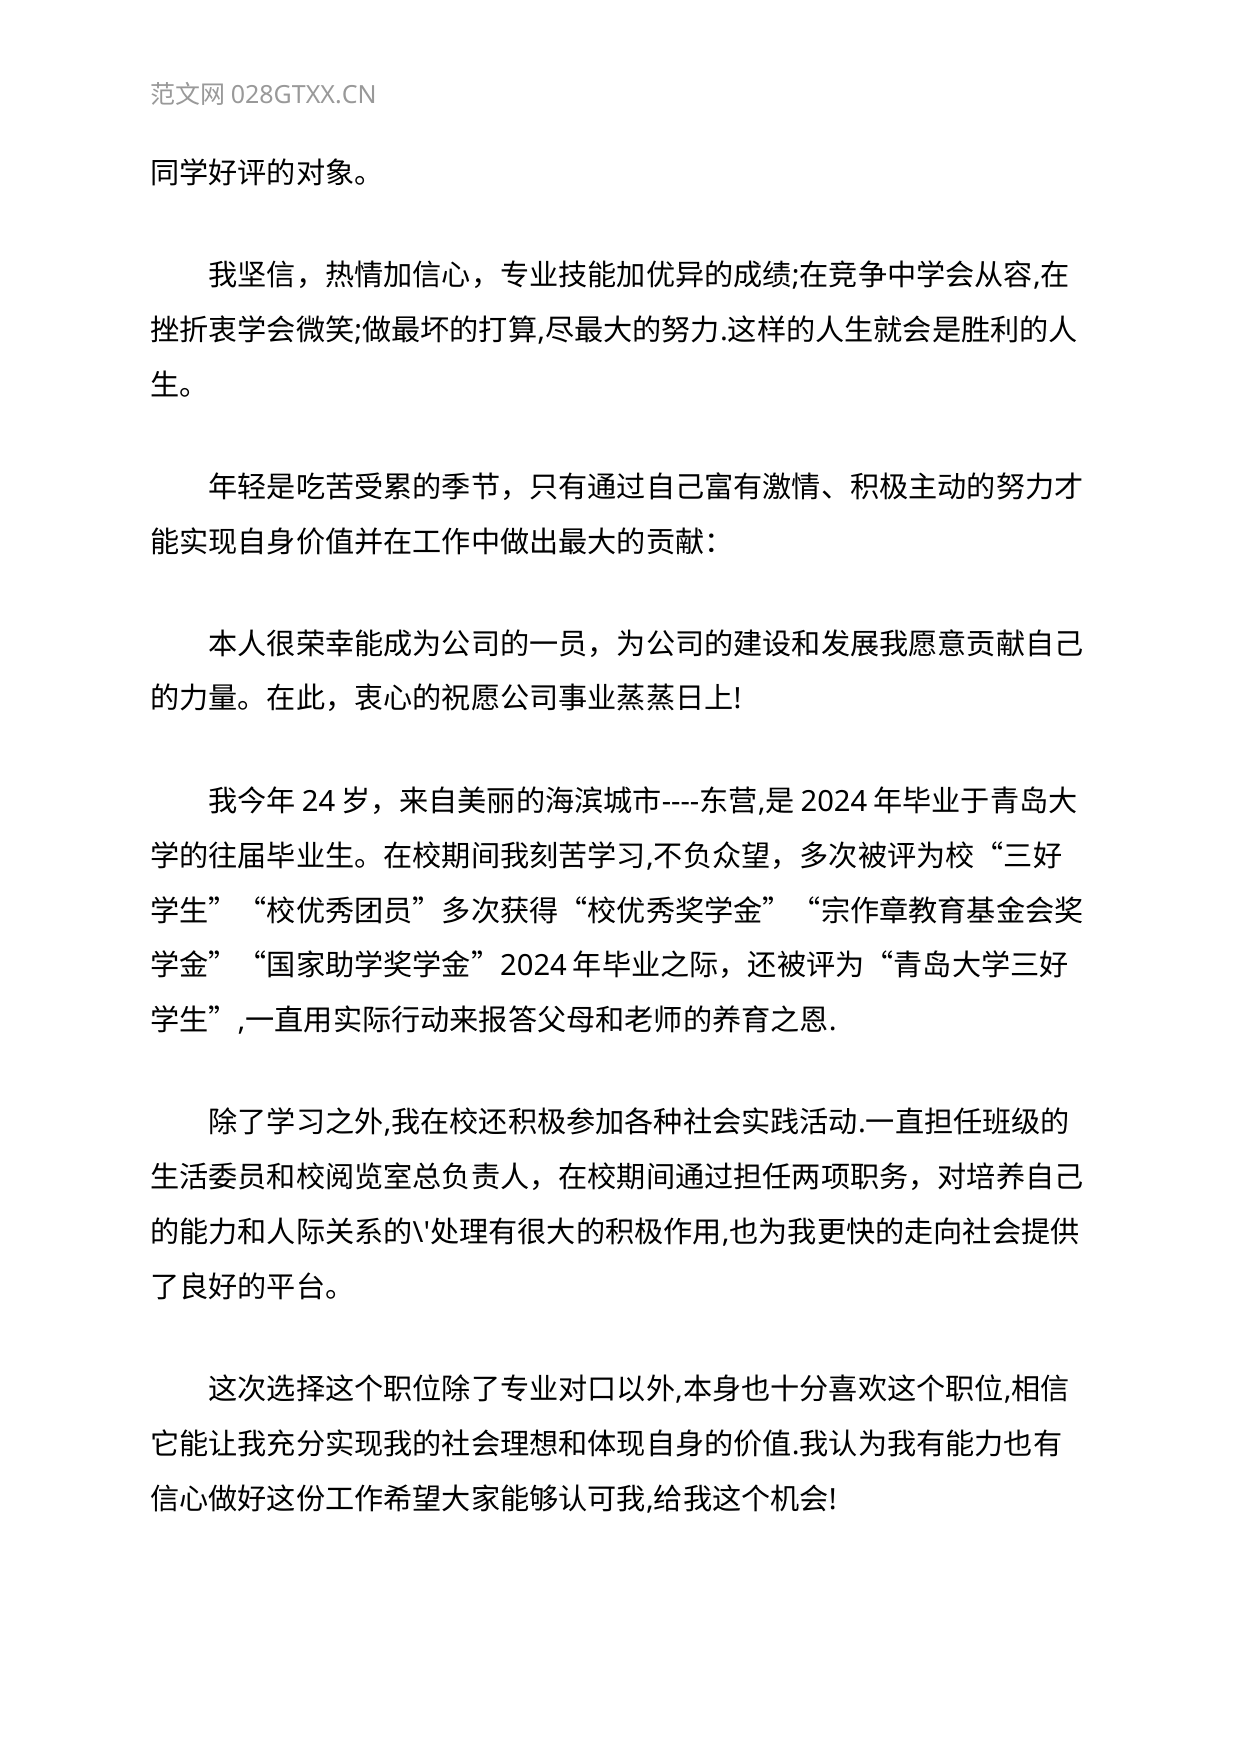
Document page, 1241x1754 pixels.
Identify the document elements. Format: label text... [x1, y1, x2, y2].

text 年轻是吃苦受累的季节，只有通过自己富有激情、积极主动的努力才能实现自身价值并在工作中做出最大的贡献： [150, 463, 1090, 561]
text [150, 150, 1090, 192]
text 这次选择这个职位除了专业对口以外,本身也十分喜欢这个职位,相信它能让我充分实现我的社会理想和体现自身的价值.我认为我有能力也有信心做好这份工作希望大家能够认可我,给我这个机会! [150, 1366, 1090, 1518]
text 我坚信，热情加信心，专业技能加优异的成绩;在竞争中学会从容,在挫折衷学会微笑;做最坏的打算,尽最大的努力.这样的人生就会是胜利的人生。 [150, 252, 1090, 404]
text 本人很荣幸能成为公司的一员，为公司的建设和发展我愿意贡献自己的力量。在此，衷心的祝愿公司事业蒸蒸日上! [150, 620, 1090, 717]
text 我今年24岁，来自美丽的海滨城市----东营,是2024年毕业于青岛大学的往届毕业生。在校期间我刻苦学习,不负众望，多次被评为校“三好学生”“校优秀团员”多次获得“校优秀奖学金”“宗作章教育基金会奖学金”“国家助学奖学金”2024年毕业之际，还被评为“青岛大学三好学生”,一直用实际行动来报答父母和老师的养育之恩. [150, 777, 1090, 1039]
text 除了学习之外,我在校还积极参加各种社会实践活动.一直担任班级的生活委员和校阅览室总负责人，在校期间通过担任两项职务，对培养自己的能力和人际关系的\'处理有很大的积极作用,也为我更快的走向社会提供了良好的平台。 [150, 1099, 1090, 1306]
